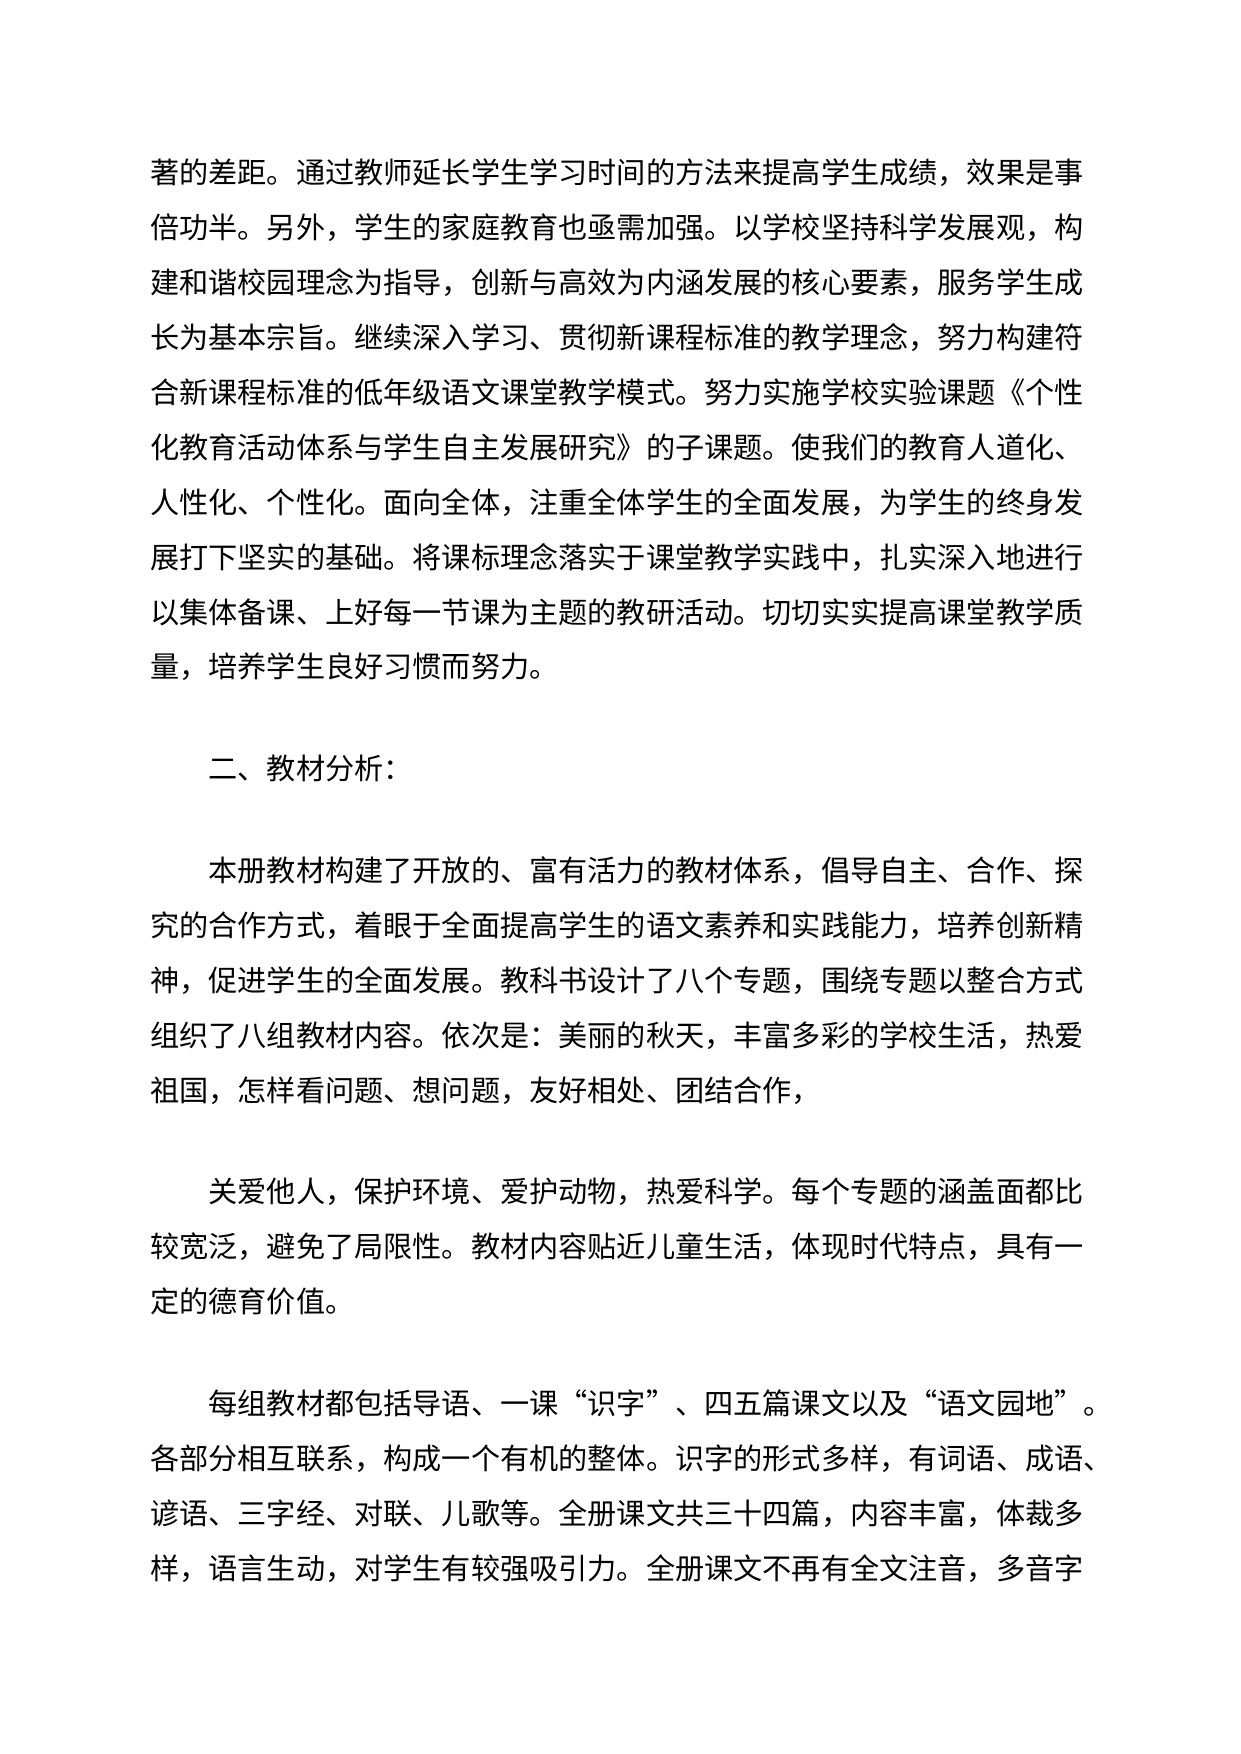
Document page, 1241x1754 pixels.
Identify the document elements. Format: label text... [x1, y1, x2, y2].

text 关爱他人，保护环境、爱护动物，热爱科学。每个专题的涵盖面都比较宽泛，避免了局限性。教材内容贴近儿童生活，体现时代特点，具有一定的德育价值。 [150, 1169, 1090, 1321]
text 二、教材分析： [150, 746, 1090, 788]
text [150, 1381, 1090, 1587]
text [150, 150, 1090, 686]
text 本册教材构建了开放的、富有活力的教材体系，倡导自主、合作、探究的合作方式，着眼于全面提高学生的语文素养和实践能力，培养创新精神，促进学生的全面发展。教科书设计了八个专题，围绕专题以整合方式组织了八组教材内容。依次是：美丽的秋天，丰富多彩的学校生活，热爱祖国，怎样看问题、想问题，友好相处、团结合作， [150, 848, 1090, 1109]
